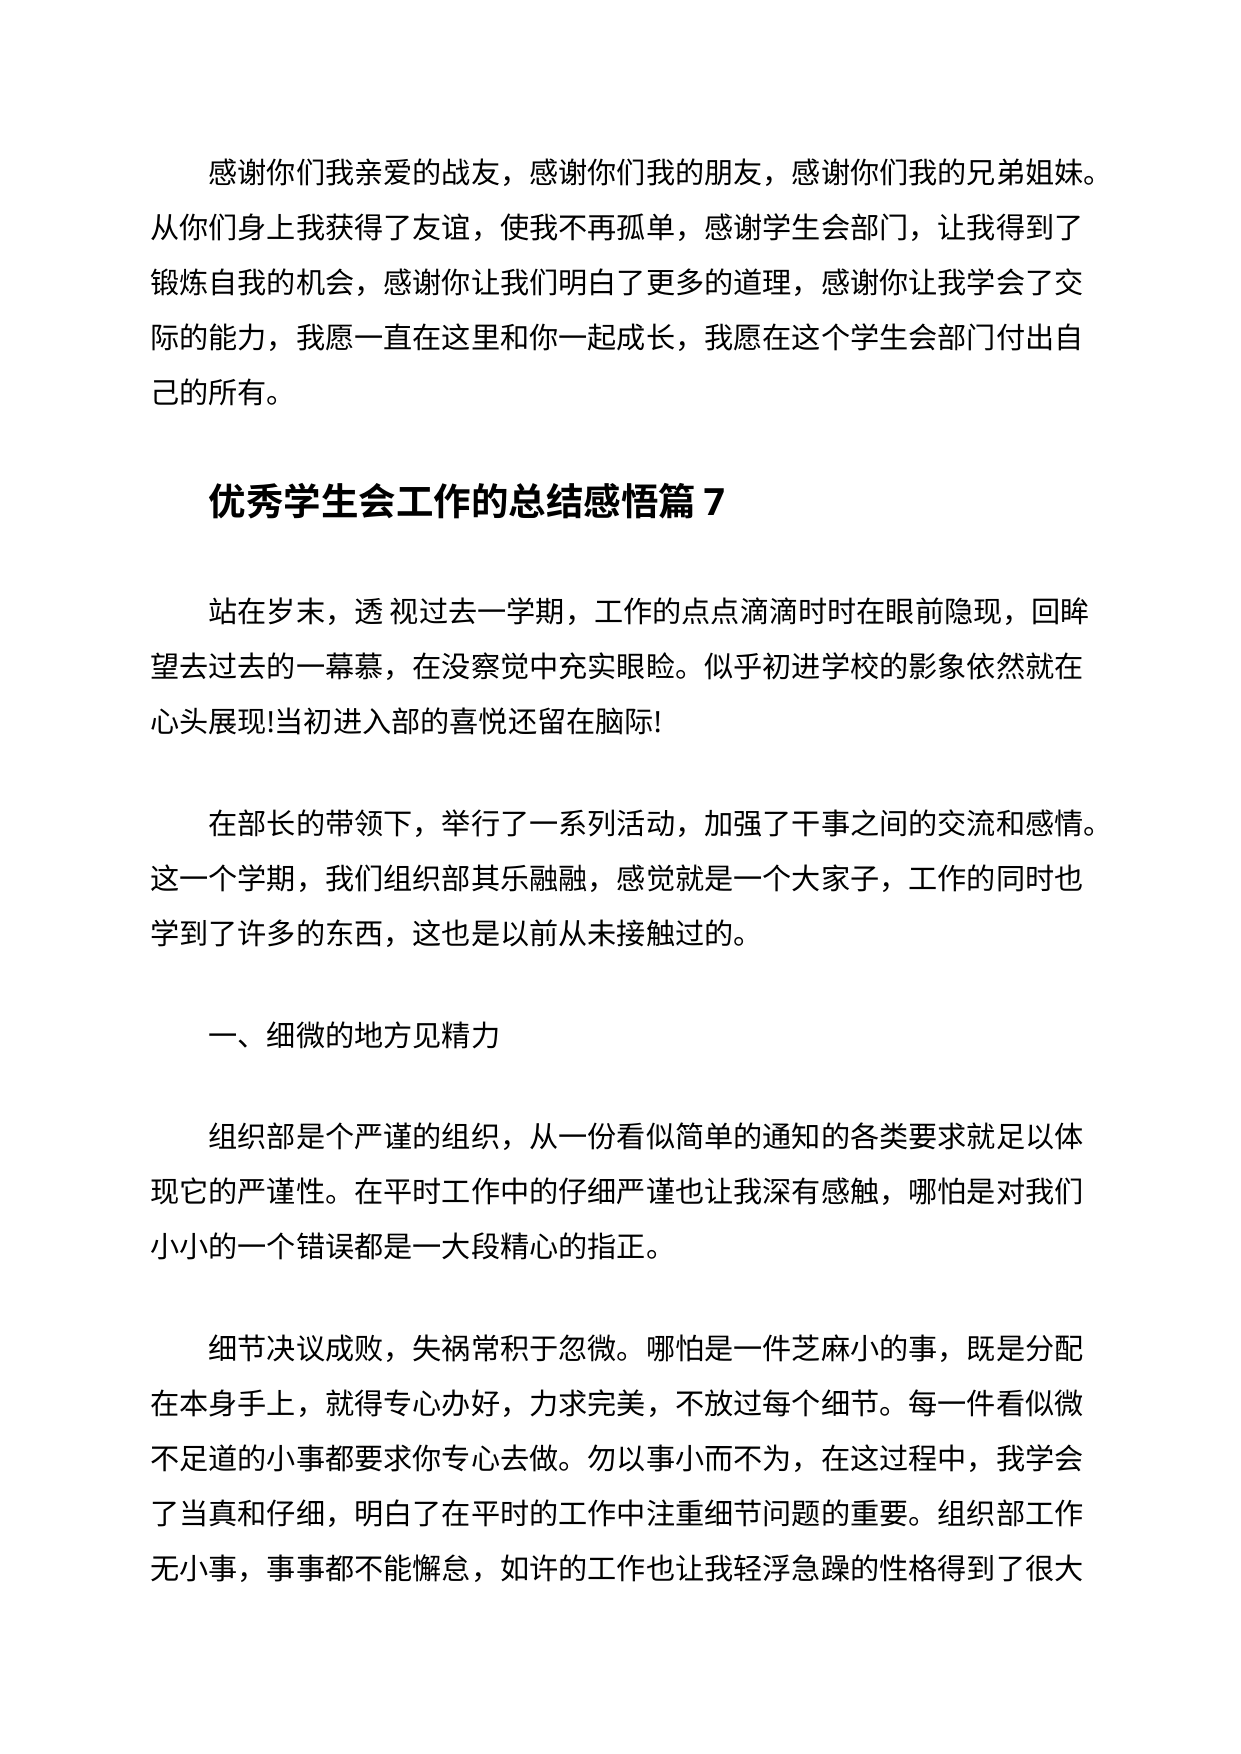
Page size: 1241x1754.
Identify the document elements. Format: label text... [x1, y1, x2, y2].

text 优秀学生会工作的总结感悟篇7 [150, 471, 1090, 526]
text 感谢你们我亲爱的战友，感谢你们我的朋友，感谢你们我的兄弟姐妹。从你们身上我获得了友谊，使我不再孤单，感谢学生会部门，让我得到了锻炼自我的机会，感谢你让我们明白了更多的道理，感谢你让我学会了交际的能力，我愿一直在这里和你一起成长，我愿在这个学生会部门付出自己的所有。 [150, 150, 1090, 412]
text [150, 1326, 1090, 1587]
text 在部长的带领下，举行了一系列活动，加强了干事之间的交流和感情。这一个学期，我们组织部其乐融融，感觉就是一个大家子，工作的同时也学到了许多的东西，这也是以前从未接触过的。 [150, 801, 1090, 953]
text 站在岁末，透 视过去一学期，工作的点点滴滴时时在眼前隐现，回眸望去过去的一幕慕，在没察觉中充实眼睑。似乎初进学校的影象依然就在心头展现!当初进入部的喜悦还留在脑际! [150, 589, 1090, 741]
text 一、细微的地方见精力 [150, 1012, 1090, 1054]
text 组织部是个严谨的组织，从一份看似简单的通知的各类要求就足以体现它的严谨性。在平时工作中的仔细严谨也让我深有感触，哪怕是对我们小小的一个错误都是一大段精心的指正。 [150, 1114, 1090, 1266]
